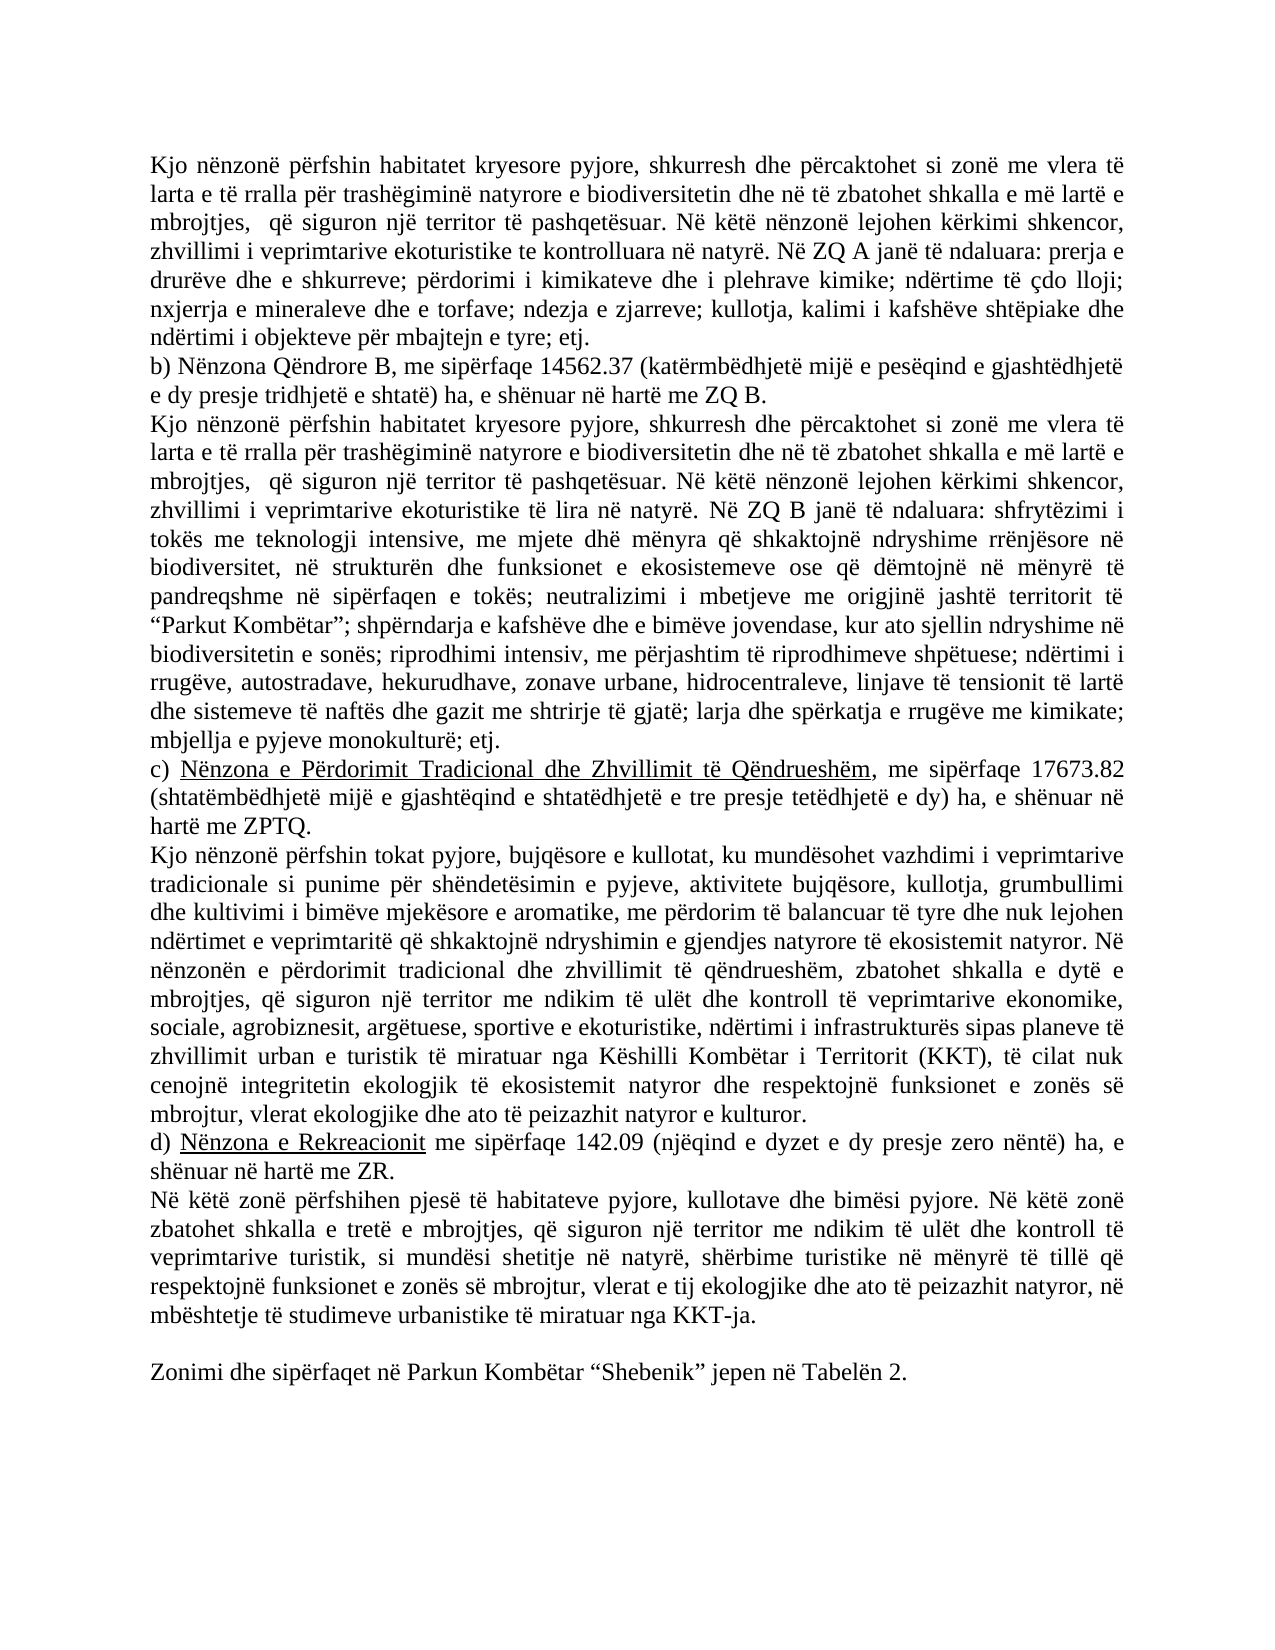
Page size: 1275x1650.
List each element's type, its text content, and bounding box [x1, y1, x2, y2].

text Kjo nënzonë përfshin habitatet kryesore pyjore, shkurresh dhe përcaktohet si zonë me vlera të larta e të rralla për trashëgiminë natyrore e biodiversitetin dhe në të zbatohet shkalla e më lartë e mbrojtjes, që siguron një territor të pashqetësuar. Në këtë nënzonë lejohen kërkimi shkencor, zhvillimi i veprimtarive ekoturistike të lira në natyrë. Në ZQ B janë të ndaluara: shfrytëzimi i tokës me teknologji intensive, me mjete dhë mënyra që shkaktojnë ndryshime rrënjësore në biodiversitet, në strukturën dhe funksionet e ekosistemeve ose që dëmtojnë në mënyrë të pandreqshme në sipërfaqen e tokës; neutralizimi i mbetjeve me origjinë jashtë territorit të “Parkut Kombëtar”; shpërndarja e kafshëve dhe e bimëve jovendase, kur ato sjellin ndryshime në biodiversitetin e sonës; riprodhimi intensiv, me përjashtim të riprodhimeve shpëtuese; ndërtimi i rrugëve, autostradave, hekurudhave, zonave urbane, hidrocentraleve, linjave të tensionit të lartë dhe sistemeve të naftës dhe gazit me shtrirje të gjatë; larja dhe spërkatja e rrugëve me kimikate; mbjellja e pyjeve monokulturë; etj. [150, 409, 1125, 754]
text Kjo nënzonë përfshin tokat pyjore, bujqësore e kullotat, ku mundësohet vazhdimi i veprimtarive tradicionale si punime për shëndetësimin e pyjeve, aktivitete bujqësore, kullotja, grumbullimi dhe kultivimi i bimëve mjekësore e aromatike, me përdorim të balancuar të tyre dhe nuk lejohen ndërtimet e veprimtaritë që shkaktojnë ndryshimin e gjendjes natyrore të ekosistemit natyror. Në nënzonën e përdorimit tradicional dhe zhvillimit të qëndrueshëm, zbatohet shkalla e dytë e mbrojtjes, që siguron një territor me ndikim të ulët dhe kontroll të veprimtarive ekonomike, sociale, agrobiznesit, argëtuese, sportive e ekoturistike, ndërtimi i infrastrukturës sipas planeve të zhvillimit urban e turistik të miratuar nga Këshilli Kombëtar i Territorit (KKT), të cilat nuk cenojnë integritetin ekologjik të ekosistemit natyror dhe respektojnë funksionet e zonës së mbrojtur, vlerat ekologjike dhe ato të peizazhit natyror e kulturor. [150, 840, 1125, 1127]
text Në këtë zonë përfshihen pjesë të habitateve pyjore, kullotave dhe bimësi pyjore. Në këtë zonë zbatohet shkalla e tretë e mbrojtjes, që siguron një territor me ndikim të ulët dhe kontroll të veprimtarive turistik, si mundësi shetitje në natyrë, shërbime turistike në mënyrë të tillë që respektojnë funksionet e zonës së mbrojtur, vlerat e tij ekologjike dhe ato të peizazhit natyror, në mbështetje të studimeve urbanistike të miratuar nga KKT-ja. [150, 1185, 1125, 1329]
text Zonimi dhe sipërfaqet në Parkun Kombëtar “Shebenik” jepen në Tabelën 2. [150, 1357, 1125, 1386]
text Kjo nënzonë përfshin habitatet kryesore pyjore, shkurresh dhe përcaktohet si zonë me vlera të larta e të rralla për trashëgiminë natyrore e biodiversitetin dhe në të zbatohet shkalla e më lartë e mbrojtjes, që siguron një territor të pashqetësuar. Në këtë nënzonë lejohen kërkimi shkencor, zhvillimi i veprimtarive ekoturistike te kontrolluara në natyrë. Në ZQ A janë të ndaluara: prerja e drurëve dhe e shkurreve; përdorimi i kimikateve dhe i plehrave kimike; ndërtime të çdo lloji; nxjerrja e mineraleve dhe e torfave; ndezja e zjarreve; kullotja, kalimi i kafshëve shtëpiake dhe ndërtimi i objekteve për mbajtejn e tyre; etj. [150, 150, 1125, 351]
text d) Nënzona e Rekreacionit me sipërfaqe 142.09 (njëqind e dyzet e dy presje zero nëntë) ha, e shënuar në hartë me ZR. [150, 1127, 1125, 1185]
text b) Nënzona Qëndrore B, me sipërfaqe 14562.37 (katërmbëdhjetë mijë e pesëqind e gjashtëdhjetë e dy presje tridhjetë e shtatë) ha, e shënuar në hartë me ZQ B. [150, 351, 1125, 409]
text c) Nënzona e Përdorimit Tradicional dhe Zhvillimit të Qëndrueshëm, me sipërfaqe 17673.82 (shtatëmbëdhjetë mijë e gjashtëqind e shtatëdhjetë e tre presje tetëdhjetë e dy) ha, e shënuar në hartë me ZPTQ. [150, 754, 1125, 840]
